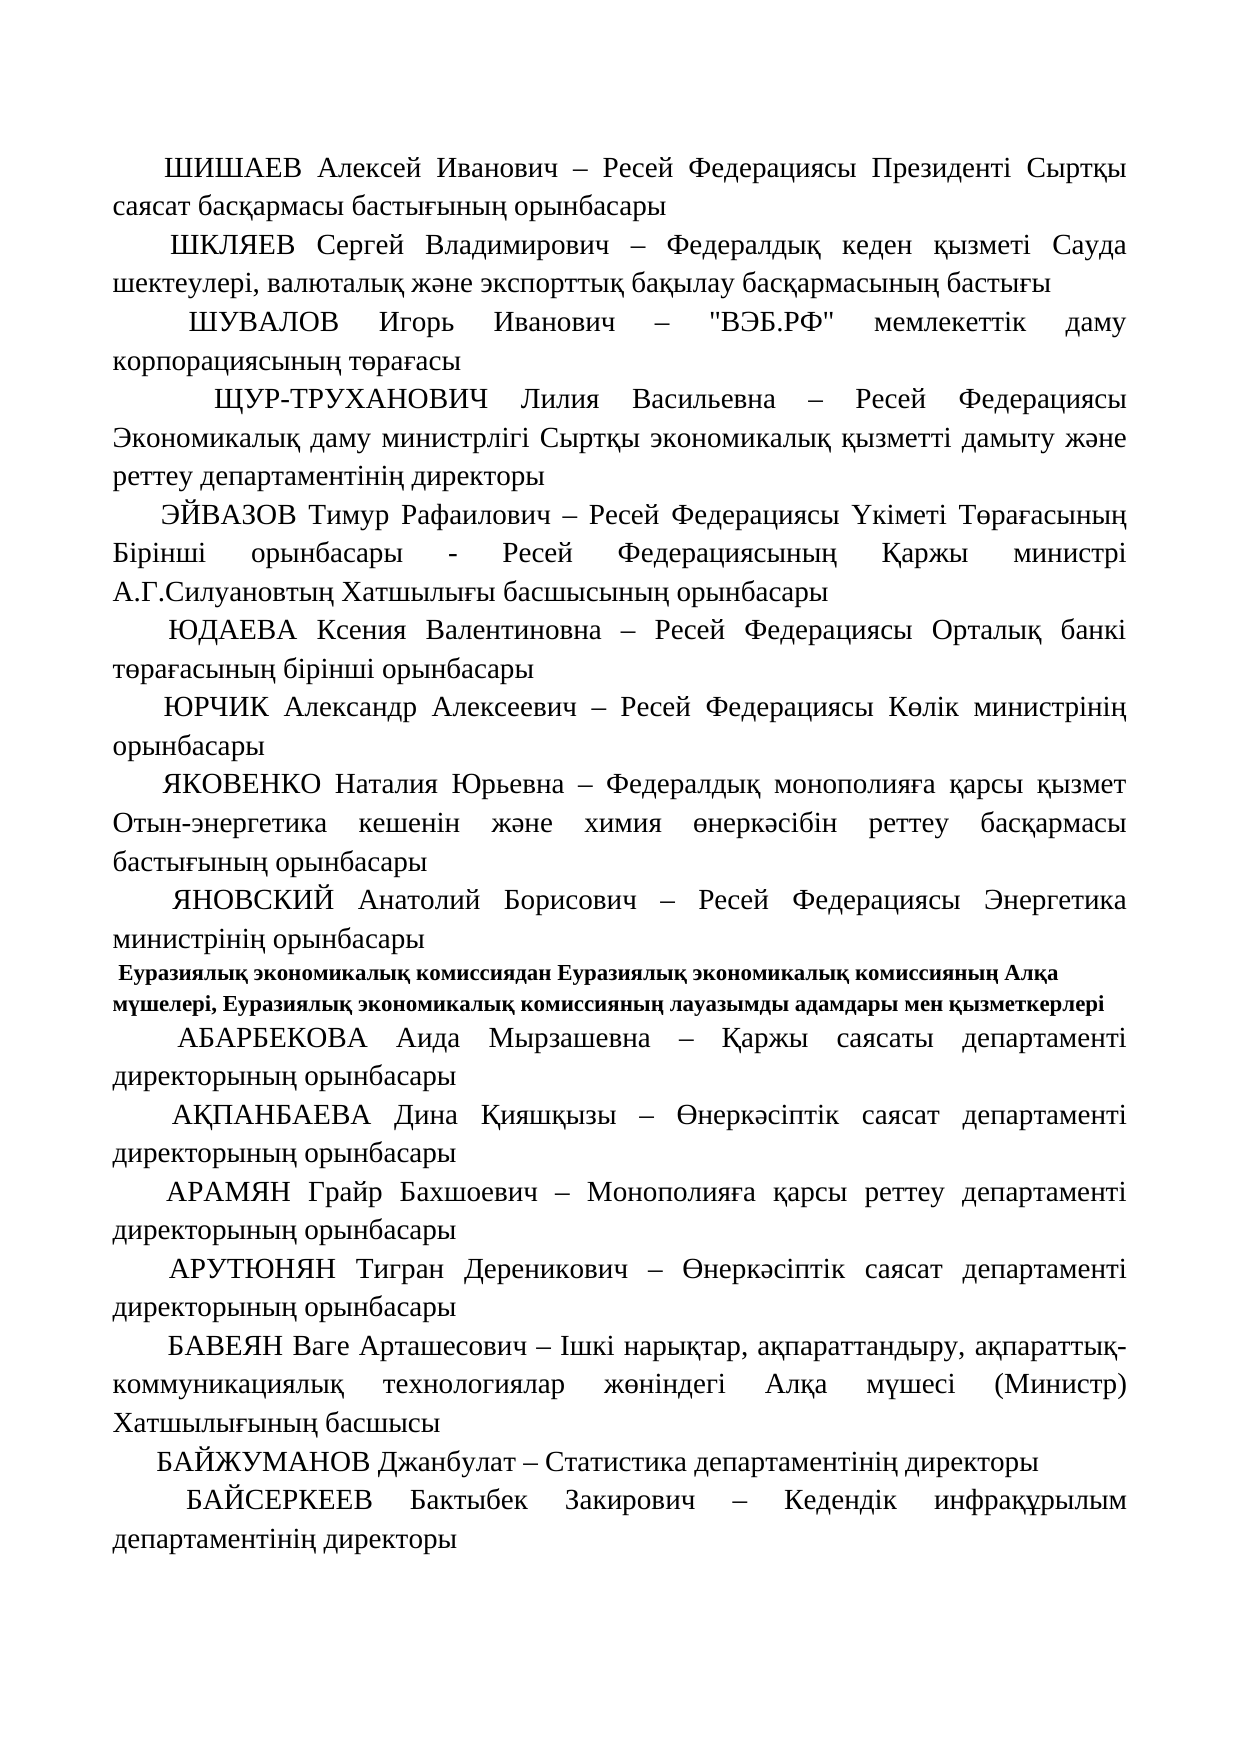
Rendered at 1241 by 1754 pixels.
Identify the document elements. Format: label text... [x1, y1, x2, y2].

text БАЙЖУМАНОВ Джанбулат – Статистика департаментінің директоры [112, 1444, 1128, 1477]
text БАЙСЕРКЕЕВ Бактыбек Закирович – Кедендік инфрақұрылым департаментінің директоры [112, 1482, 1128, 1554]
text Еуразиялық экономикалық комиссиядан Еуразиялық экономикалық комиссияның Алқа мүшелері, Еуразиялық экономикалық комиссияның лауазымды адамдары мен қызметкерлері [112, 959, 1128, 1016]
text ЯНОВСКИЙ Анатолий Борисович – Ресей Федерациясы Энергетика министрінің орынбасары [112, 882, 1128, 954]
text ЮРЧИК Александр Алексеевич – Ресей Федерациясы Көлік министрінің орынбасары [112, 689, 1128, 762]
text АРАМЯН Грайр Бахшоевич – Монополияға қарсы реттеу департаменті директорының орынбасары [112, 1174, 1128, 1246]
text ШУВАЛОВ Игорь Иванович – "ВЭБ.РФ" мемлекеттік даму корпорациясының төрағасы [112, 304, 1128, 376]
text АРУТЮНЯН Тигран Дереникович – Өнеркәсіптік саясат департаменті директорының орынбасары [112, 1251, 1128, 1323]
text АҚПАНБАЕВА Дина Қияшқызы – Өнеркәсіптік саясат департаменті директорының орынбасары [112, 1097, 1128, 1169]
text АБАРБЕКОВА Аида Мырзашевна – Қаржы саясаты департаменті директорының орынбасары [112, 1020, 1128, 1092]
text ШКЛЯЕВ Сергей Владимирович – Федералдық кеден қызметі Сауда шектеулері, валюталық және экспорттық бақылау басқармасының бастығы [112, 227, 1128, 299]
text БАВЕЯН Ваге Арташесович – Ішкі нарықтар, ақпараттандыру, ақпараттық-коммуникациялық технологиялар жөніндегі Алқа мүшесі (Министр) Хатшылығының басшысы [112, 1328, 1128, 1439]
text ЭЙВАЗОВ Тимур Рафаилович – Ресей Федерациясы Үкіметі Төрағасының Бірінші орынбасары - Ресей Федерациясының Қаржы министрі А.Г.Силуановтың Хатшылығы басшысының орынбасары [112, 497, 1128, 607]
text ЮДАЕВА Ксения Валентиновна – Ресей Федерациясы Орталық банкі төрағасының бірінші орынбасары [112, 612, 1128, 684]
text ШИШАЕВ Алексей Иванович – Ресей Федерациясы Президенті Сыртқы саясат басқармасы бастығының орынбасары [112, 150, 1128, 222]
text ЩУР-ТРУХАНОВИЧ Лилия Васильевна – Ресей Федерациясы Экономикалық даму министрлігі Сыртқы экономикалық қызметті дамыту және реттеу департаментінің директоры [112, 381, 1128, 492]
text ЯКОВЕНКО Наталия Юрьевна – Федералдық монополияға қарсы қызмет Отын-энергетика кешенін және химия өнеркәсібін реттеу басқармасы бастығының орынбасары [112, 767, 1128, 877]
